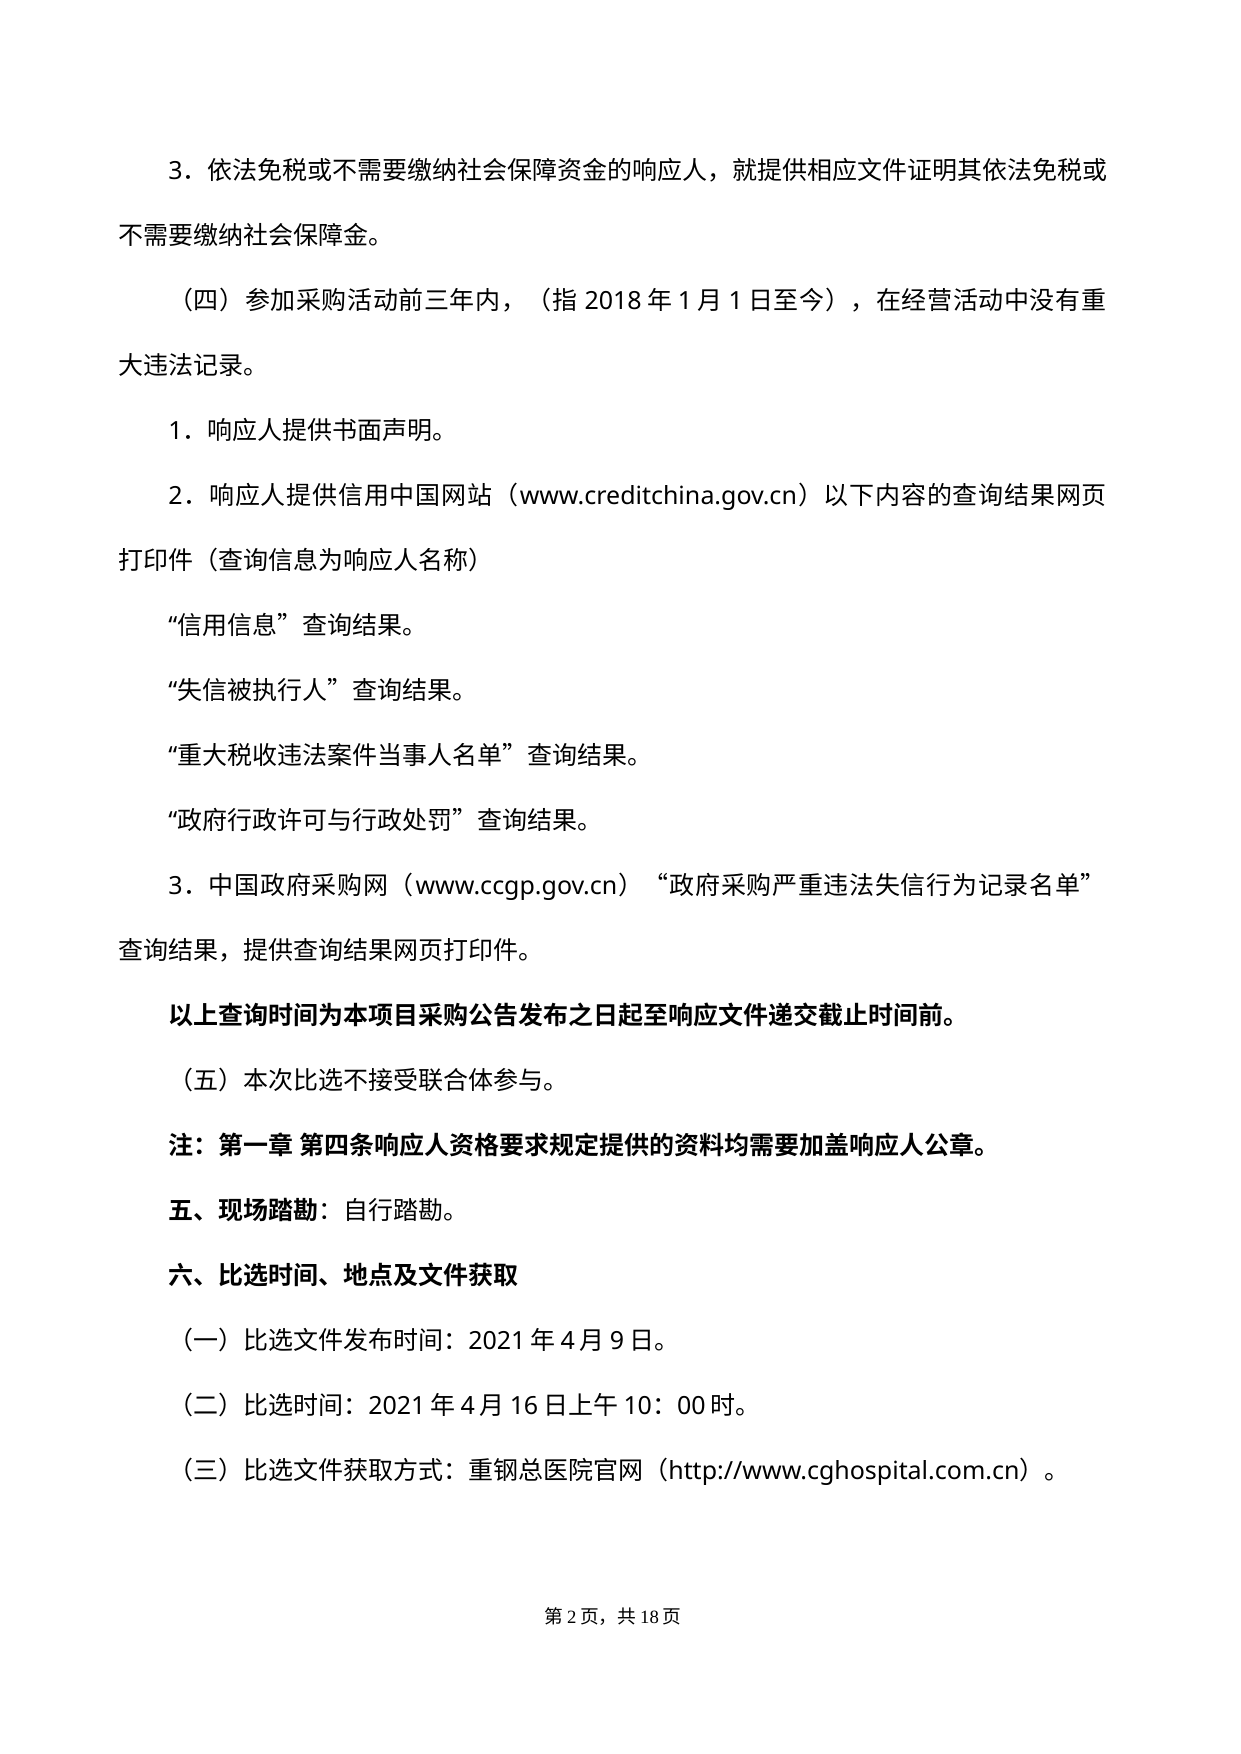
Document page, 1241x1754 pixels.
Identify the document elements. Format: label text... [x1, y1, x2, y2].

text 3．依法免税或不需要缴纳社会保障资金的响应人，就提供相应文件证明其依法免税或不需要缴纳社会保障金。 [118, 136, 1107, 266]
text “政府行政许可与行政处罚”查询结果。 [118, 786, 1107, 851]
text （五）本次比选不接受联合体参与。 [118, 1046, 1107, 1111]
text “信用信息”查询结果。 [118, 591, 1107, 656]
text 注：第一章 第四条响应人资格要求规定提供的资料均需要加盖响应人公章。 [118, 1111, 1107, 1176]
text 六、比选时间、地点及文件获取 [118, 1241, 1107, 1306]
text （一）比选文件发布时间：2021年4月9日。 [118, 1306, 1107, 1371]
text （三）比选文件获取方式：重钢总医院官网（http://www.cghospital.com.cn）。 [118, 1436, 1107, 1501]
text “失信被执行人”查询结果。 [118, 656, 1107, 721]
text （二）比选时间：2021年4月16日上午10：00时。 [118, 1371, 1107, 1436]
text 五、现场踏勘：自行踏勘。 [118, 1176, 1107, 1241]
text 以上查询时间为本项目采购公告发布之日起至响应文件递交截止时间前。 [118, 981, 1107, 1046]
text “重大税收违法案件当事人名单”查询结果。 [118, 721, 1107, 786]
text 1．响应人提供书面声明。 [118, 396, 1107, 461]
text （四）参加采购活动前三年内，（指2018年1月1日至今），在经营活动中没有重大违法记录。 [118, 266, 1107, 396]
text 2．响应人提供信用中国网站（www.creditchina.gov.cn）以下内容的查询结果网页打印件（查询信息为响应人名称） [118, 461, 1107, 591]
text 3．中国政府采购网（www.ccgp.gov.cn）“政府采购严重违法失信行为记录名单”查询结果，提供查询结果网页打印件。 [118, 851, 1107, 981]
